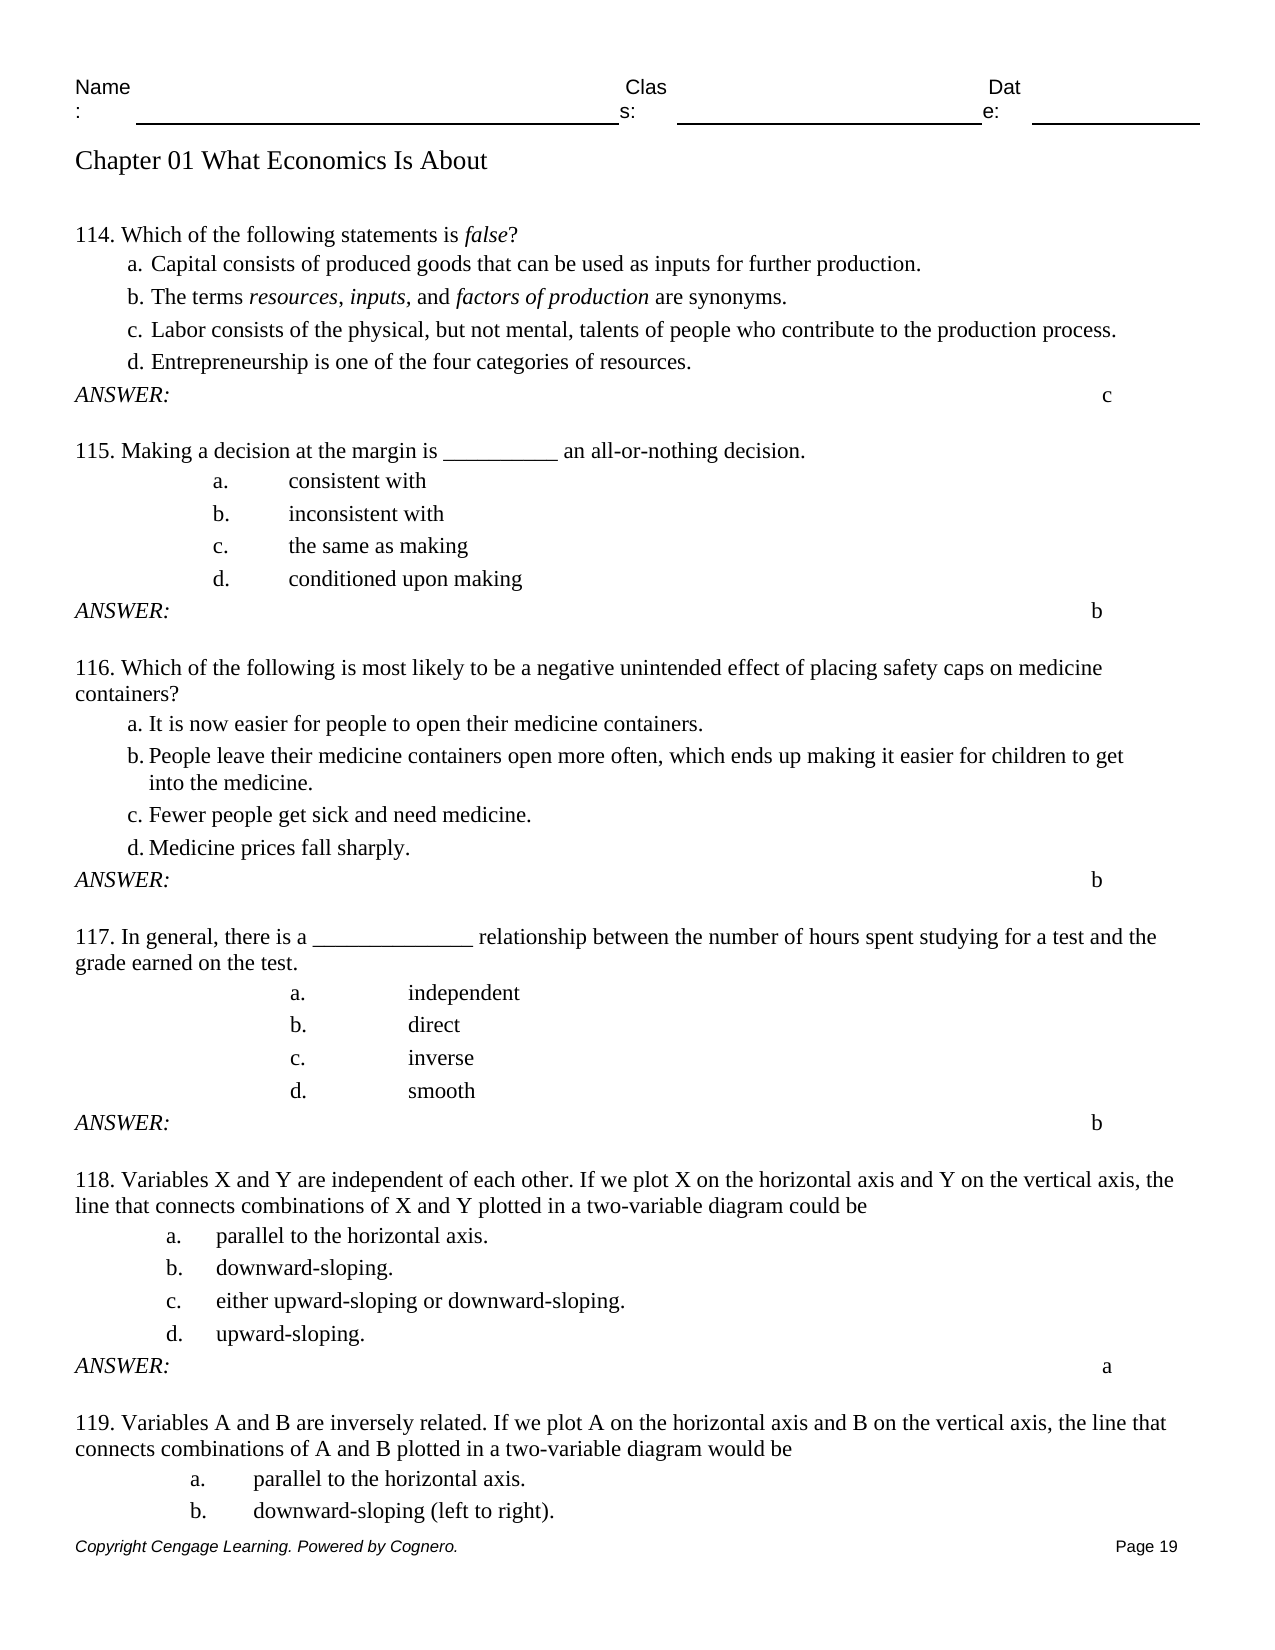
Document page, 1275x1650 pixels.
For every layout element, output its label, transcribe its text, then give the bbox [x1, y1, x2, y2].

table_header 117. In general, there is a ______________ relationship between the number of hours spent studying for a test and the grade earned on the test. [75, 923, 1200, 1139]
table_header 115. Making a decision at the margin is __________ an all-or-nothing decision. [75, 438, 1200, 627]
table_header 118. Variables X and Y are independent of each other. If we plot X on the horizontal axis and Y on the vertical axis, the line that connects combinations of X and Y plotted in a two-variable diagram could be [75, 1166, 1200, 1382]
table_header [75, 1409, 1200, 1527]
table_header 114. Which of the following statements is false? [75, 221, 1200, 411]
table_header 116. Which of the following is most likely to be a negative unintended effect of placing safety caps on medicine containers? [75, 654, 1200, 896]
